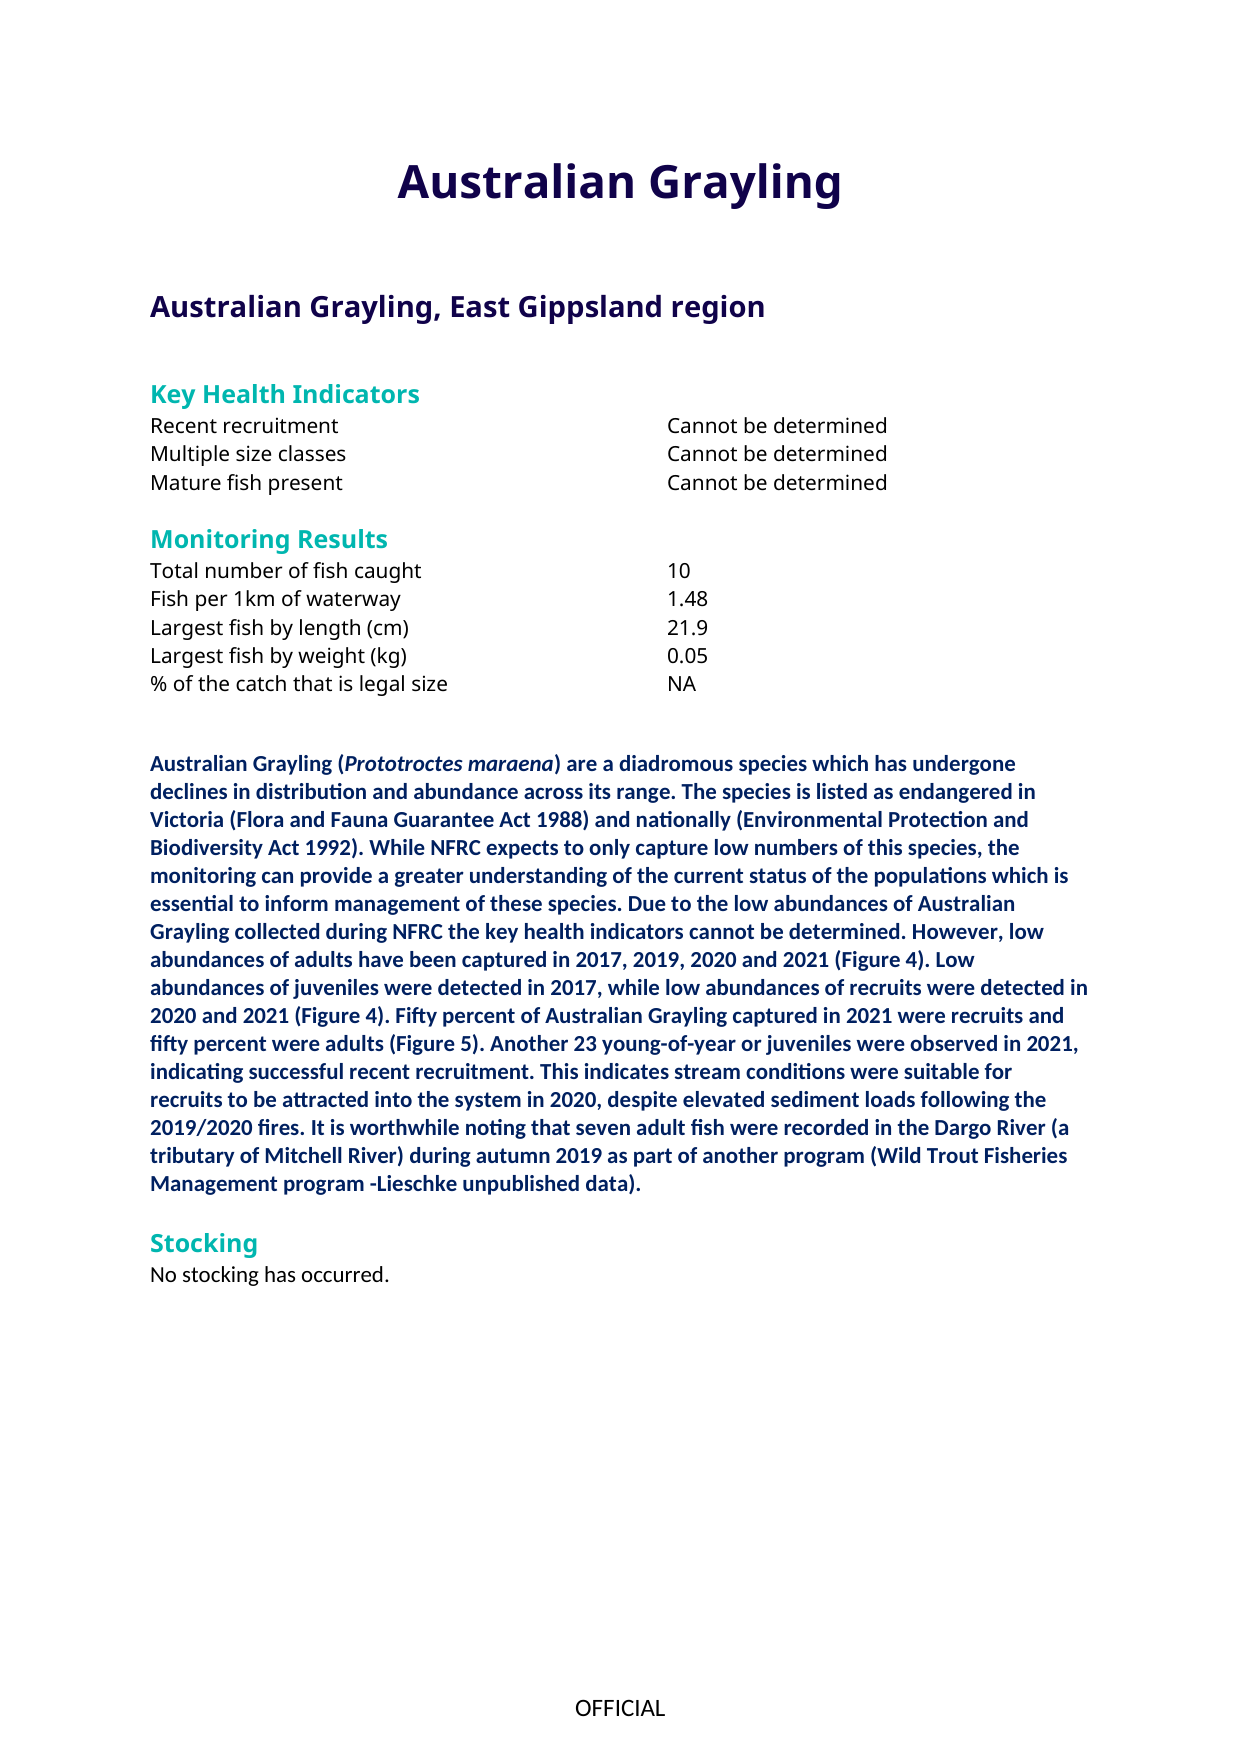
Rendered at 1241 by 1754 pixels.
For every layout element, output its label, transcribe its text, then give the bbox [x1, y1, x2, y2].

text Monitoring Results [150, 522, 1090, 556]
text Stocking [150, 1226, 1090, 1260]
text % of the catch that is legal size NA [150, 669, 1090, 698]
text Mature fish present Cannot be determined [150, 468, 1090, 496]
text Key Health Indicators [150, 377, 1090, 411]
text Australian Grayling, East Gippsland region [150, 286, 1090, 326]
text Largest fish by length (cm) 21.9 [150, 613, 1090, 641]
text Total number of fish caught 10 [150, 556, 1090, 584]
text Multiple size classes Cannot be determined [150, 439, 1090, 468]
text Largest fish by weight (kg) 0.05 [150, 641, 1090, 669]
text Australian Grayling [150, 150, 1090, 212]
text Recent recruitment Cannot be determined [150, 411, 1090, 439]
text Australian Grayling (Prototroctes maraena) are a diadromous species which has undergone declines in distribution and abundance across its range. The species is listed as endangered in Victoria (Flora and Fauna Guarantee Act 1988) and nationally (Environmental Protection and Biodiversity Act 1992). While NFRC expects to only capture low numbers of this species, the monitoring can provide a greater understanding of the current status of the populations which is essential to inform management of these species. Due to the low abundances of Australian Grayling collected during NFRC the key health indicators cannot be determined. However, low abundances of adults have been captured in 2017, 2019, 2020 and 2021 (Figure 4). Low abundances of juveniles were detected in 2017, while low abundances of recruits were detected in 2020 and 2021 (Figure 4). Fifty percent of Australian Grayling captured in 2021 were recruits and fifty percent were adults (Figure 5). Another 23 young-of-year or juveniles were observed in 2021, indicating successful recent recruitment. This indicates stream conditions were suitable for recruits to be attracted into the system in 2020, despite elevated sediment loads following the 2019/2020 fires. It is worthwhile noting that seven adult fish were recorded in the Dargo River (a tributary of Mitchell River) during autumn 2019 as part of another program (Wild Trout Fisheries Management program -Lieschke unpublished data). [150, 749, 1090, 1197]
text Fish per 1km of waterway 1.48 [150, 584, 1090, 613]
text No stocking has occurred. [150, 1260, 1090, 1288]
